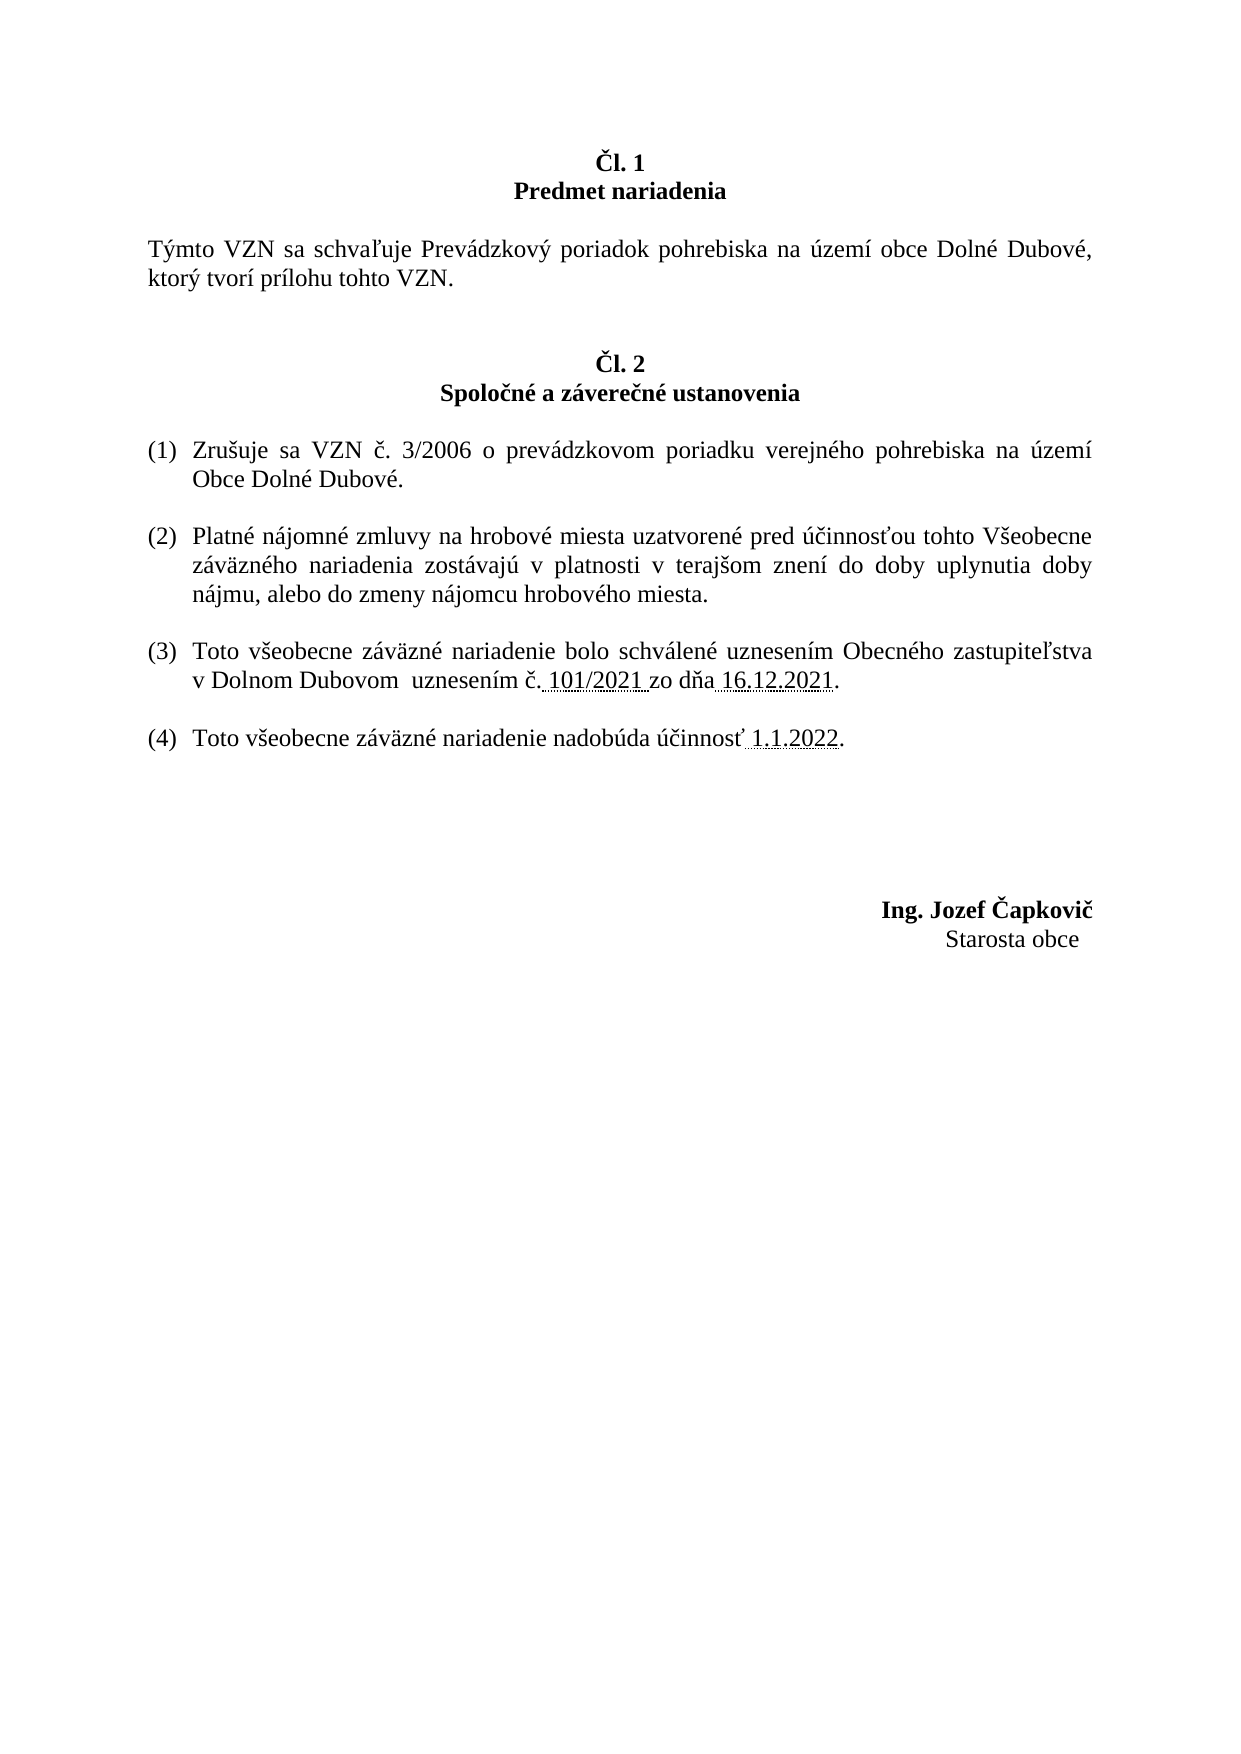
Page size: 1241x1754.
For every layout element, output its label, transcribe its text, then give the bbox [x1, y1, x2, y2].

text Ing. Jozef Čapkovič [148, 895, 1093, 924]
text Spoločné a záverečné ustanovenia [148, 378, 1093, 406]
text Predmet nariadenia [148, 176, 1093, 205]
text Starosta obce [148, 924, 1093, 953]
text Čl. 2 [148, 349, 1093, 378]
list Platné nájomné zmluvy na hrobové miesta uzatvorené pred účinnosťou tohto Všeobecne záväzného nariadenia zostávajú v platnosti v terajšom znení do doby uplynutia doby nájmu, alebo do zmeny nájomcu hrobového miesta. [148, 521, 1093, 608]
list Toto všeobecne záväzné nariadenie nadobúda účinnosť 1.1.2022. [148, 723, 1093, 751]
text Čl. 1 [148, 148, 1093, 176]
list Toto všeobecne záväzné nariadenie bolo schválené uznesením Obecného zastupiteľstva v Dolnom Dubovom uznesením č. 101/2021 zo dňa 16.12.2021. [148, 636, 1093, 694]
text Týmto VZN sa schvaľuje Prevádzkový poriadok pohrebiska na území obce Dolné Dubové, ktorý tvorí prílohu tohto VZN. [148, 234, 1093, 291]
list Zrušuje sa VZN č. 3/2006 o prevádzkovom poriadku verejného pohrebiska na území Obce Dolné Dubové. [148, 435, 1093, 493]
